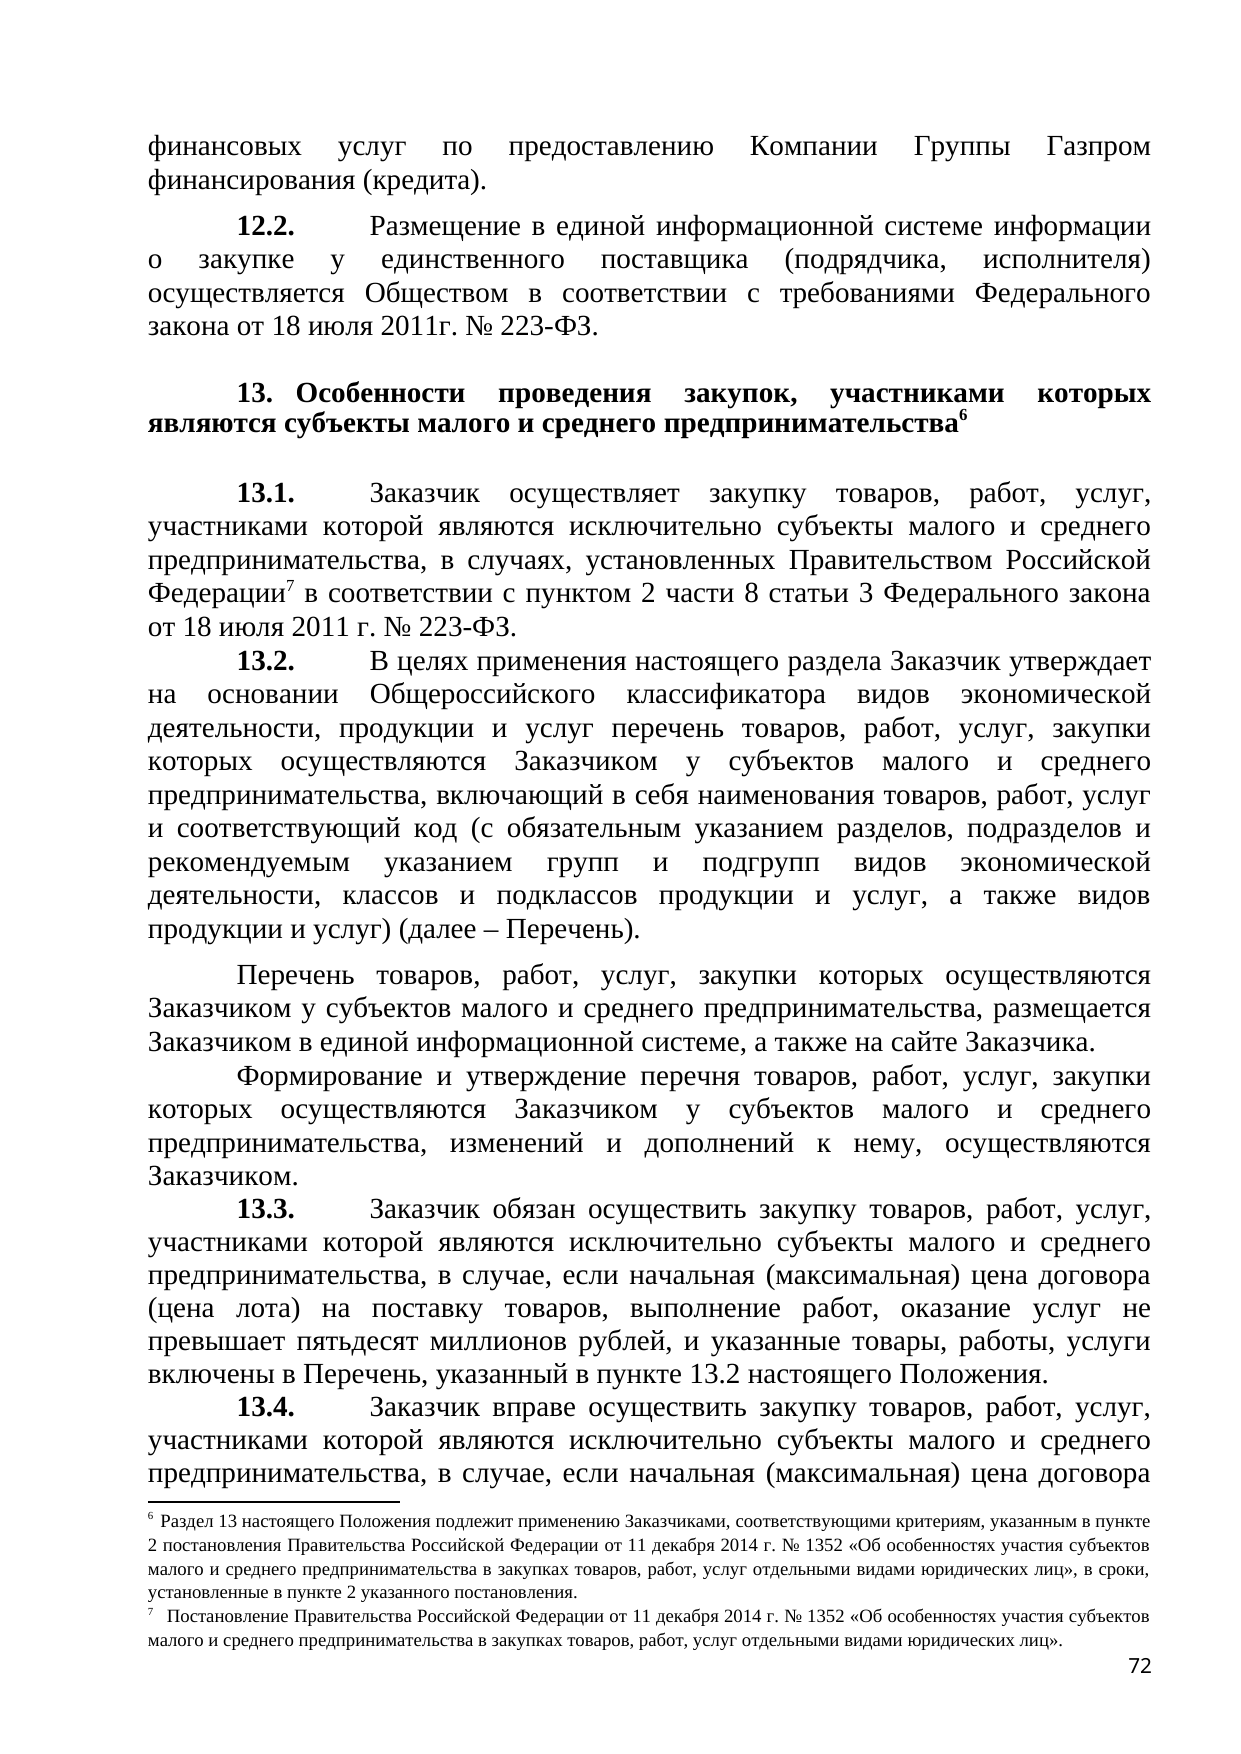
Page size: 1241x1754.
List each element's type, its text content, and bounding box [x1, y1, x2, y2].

text Перечень товаров, работ, услуг, закупки которых осуществляются Заказчиком у субъектов малого и среднего предпринимательства, размещается Заказчиком в единой информационной системе, а также на сайте Заказчика. [148, 957, 1152, 1058]
list Заказчик осуществляет закупку товаров, работ, услуг, участниками которой являются исключительно субъекты малого и среднего предпринимательства, в случаях, установленных Правительством Российской Федерации в соответствии с пунктом 2 части 8 статьи 3 Федерального закона от 18 июля 2011 г. № 223-ФЗ. [148, 475, 1152, 643]
list Особенности проведения закупок, участниками которых являются субъекты малого и среднего предпринимательства [148, 379, 1152, 438]
list Размещение в единой информационной системе информации о закупке у единственного поставщика (подрядчика, исполнителя) осуществляется Обществом в соответствии с требованиями Федерального закона от 18 июля 2011г. № 223-ФЗ. [148, 208, 1152, 342]
text Формирование и утверждение перечня товаров, работ, услуг, закупки которых осуществляются Заказчиком у субъектов малого и среднего предпринимательства, изменений и дополнений к нему, осуществляются Заказчиком. [148, 1058, 1152, 1192]
list В целях применения настоящего раздела Заказчик утверждает на основании Общероссийского классификатора видов экономической деятельности, продукции и услуг перечень товаров, работ, услуг, закупки которых осуществляются Заказчиком у субъектов малого и среднего предпринимательства, включающий в себя наименования товаров, работ, услуг и соответствующий код (с обязательным указанием разделов, подразделов и рекомендуемым указанием групп и подгрупп видов экономической деятельности, классов и подклассов продукции и услуг, а также видов продукции и услуг) (далее – Перечень). [148, 643, 1152, 945]
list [148, 128, 1152, 195]
list Заказчик обязан осуществить закупку товаров, работ, услуг, участниками которой являются исключительно субъекты малого и среднего предпринимательства, в случае, если начальная (максимальная) цена договора (цена лота) на поставку товаров, выполнение работ, оказание услуг не превышает пятьдесят миллионов рублей, и указанные товары, работы, услуги включены в Перечень, указанный в пункте 13.2 настоящего Положения. [148, 1192, 1152, 1390]
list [148, 1390, 1152, 1489]
